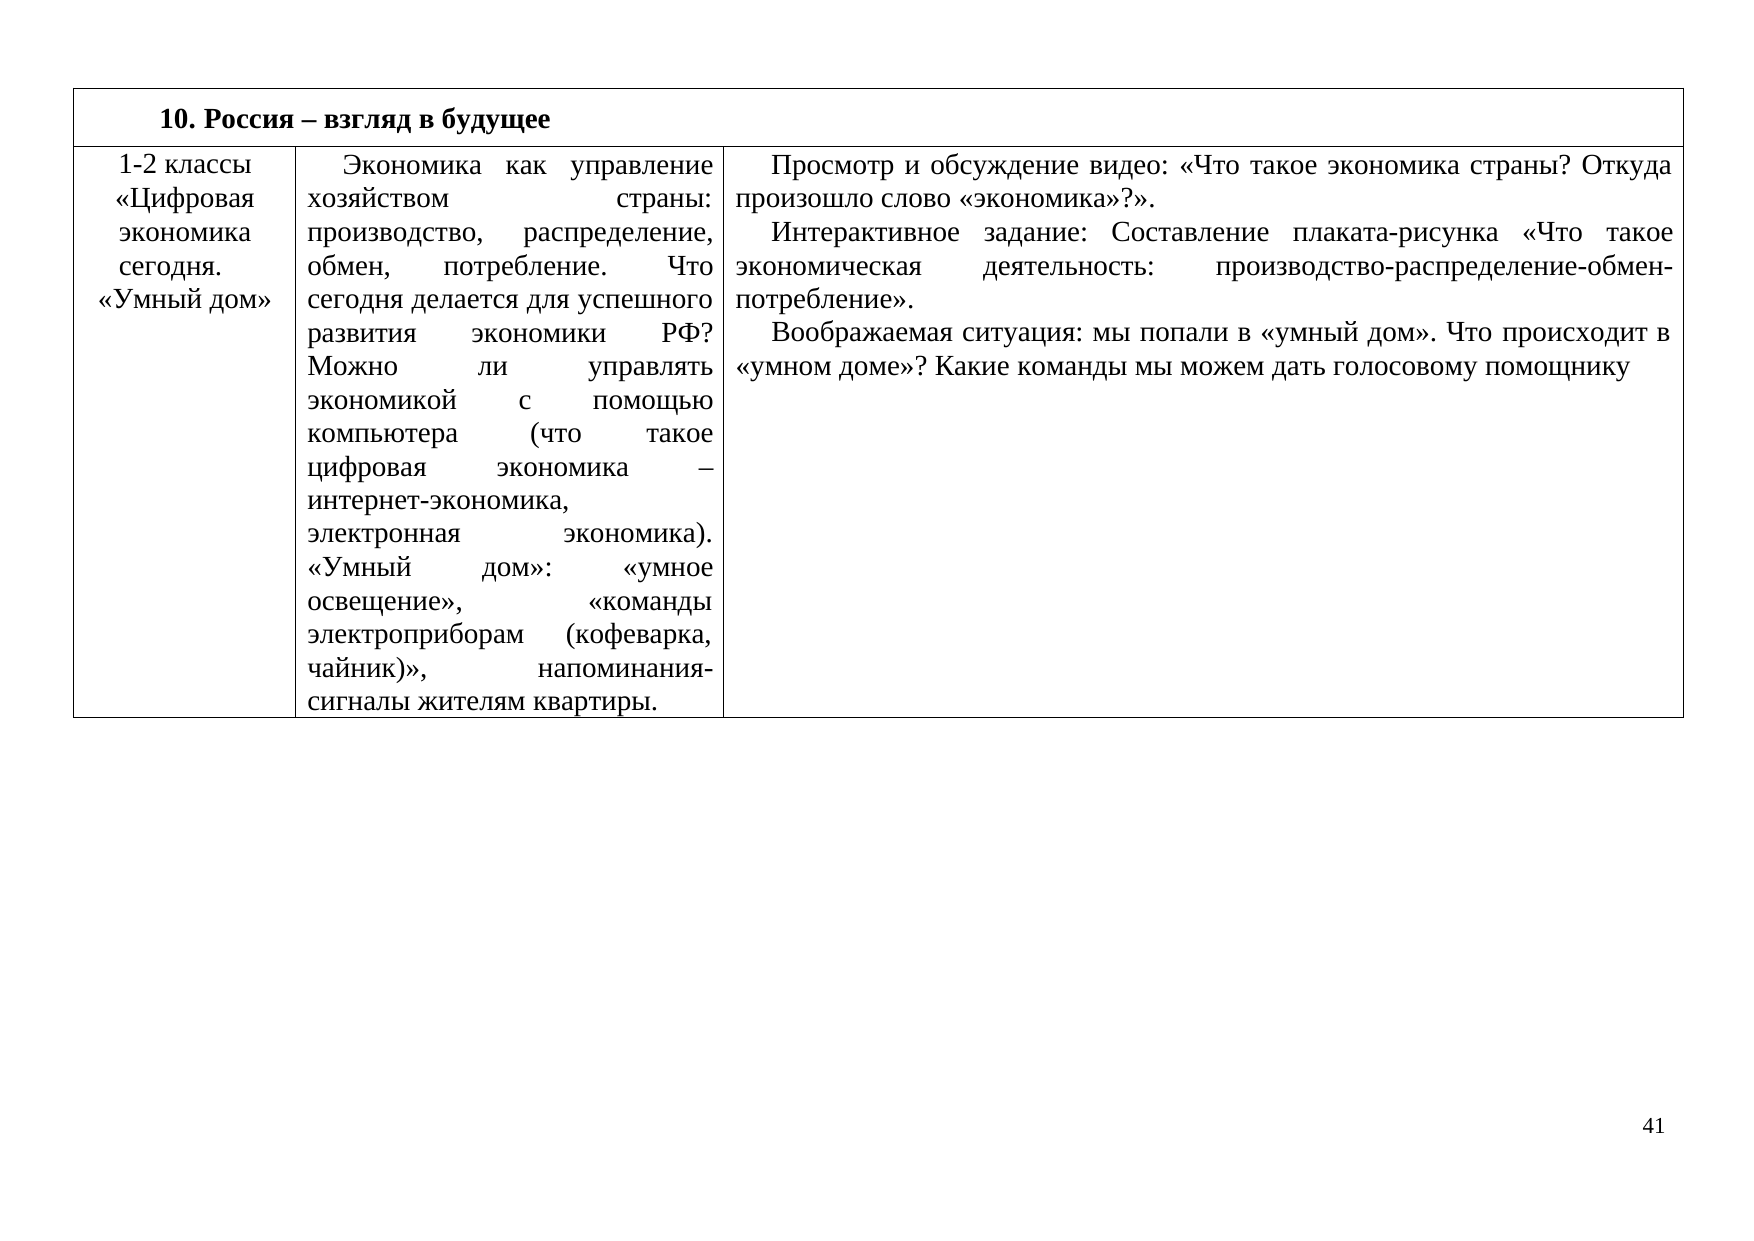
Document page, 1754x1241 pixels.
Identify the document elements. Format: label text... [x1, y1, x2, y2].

table_cell 1-2 классы «Цифровая экономика сегодня. «Умный дом» [74, 147, 295, 717]
table_header 10. Россия – взгляд в будущее [74, 89, 1683, 146]
table_cell Экономика как управление хозяйством страны: производство, распределение, обмен, потребление. Что сегодня делается для успешного развития экономики РФ? Можно ли управлять экономикой с помощью компьютера (что такое цифровая экономика – интернет-экономика, электронная экономика). «Умный дом»: «умное освещение», «команды электроприборам (кофеварка, чайник)», напоминания-сигналы жителям квартиры. [296, 147, 723, 717]
table_cell Просмотр и обсуждение видео: «Что такое экономика страны? Откуда произошло слово «экономика»?». Интерактивное задание: Составление плаката-рисунка «Что такое экономическая деятельность: производство-распределение-обмен- потребление». Воображаемая ситуация: мы попали в «умный дом». Что происходит в «умном доме»? Какие команды мы можем дать голосовому помощнику [724, 147, 1683, 717]
